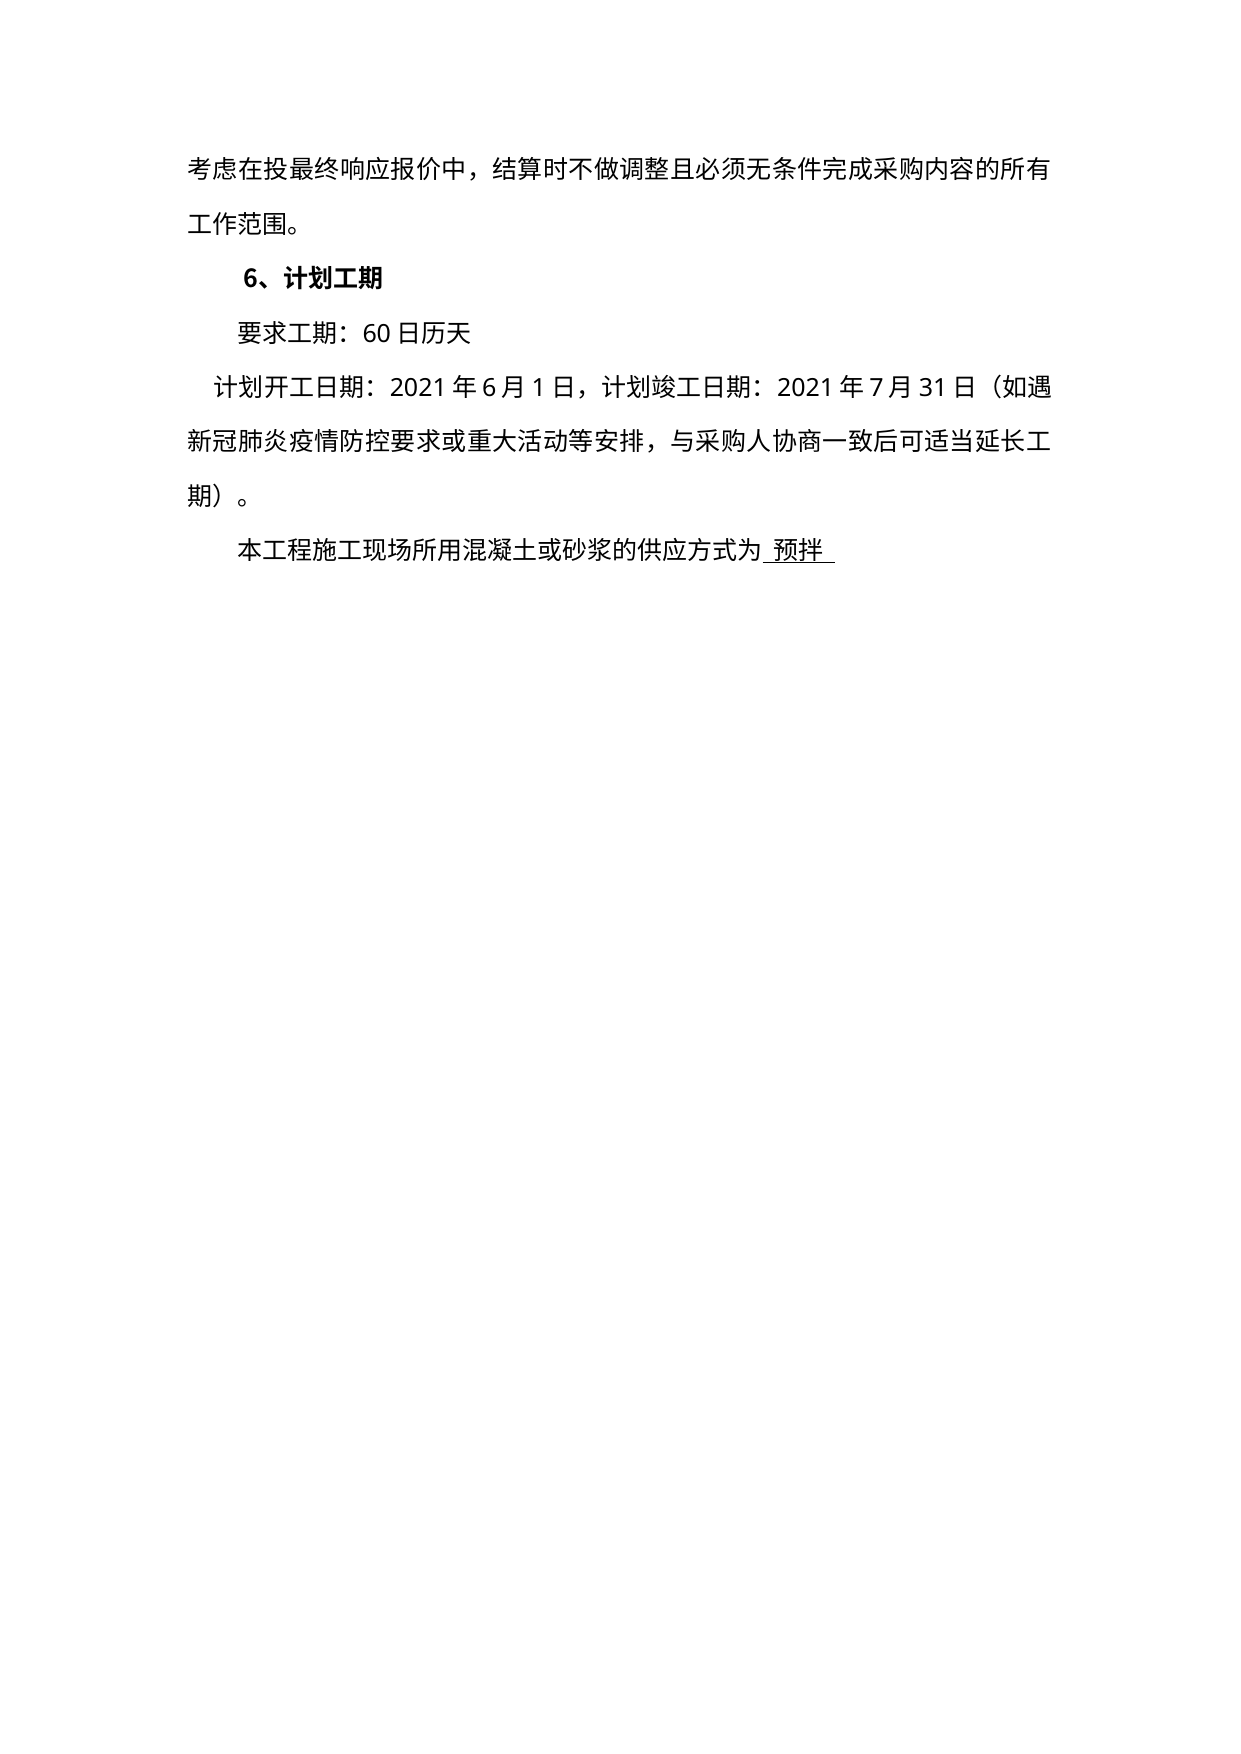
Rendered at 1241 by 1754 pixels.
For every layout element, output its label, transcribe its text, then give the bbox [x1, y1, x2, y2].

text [187, 150, 1053, 241]
text 要求工期：60日历天 [187, 313, 1053, 349]
text 6、计划工期 [187, 259, 1053, 295]
text 本工程施工现场所用混凝土或砂浆的供应方式为 预拌 [187, 531, 1053, 567]
text 计划开工日期：2021年6月1日，计划竣工日期：2021年7月31日（如遇新冠肺炎疫情防控要求或重大活动等安排，与采购人协商一致后可适当延长工期）。 [187, 367, 1053, 512]
